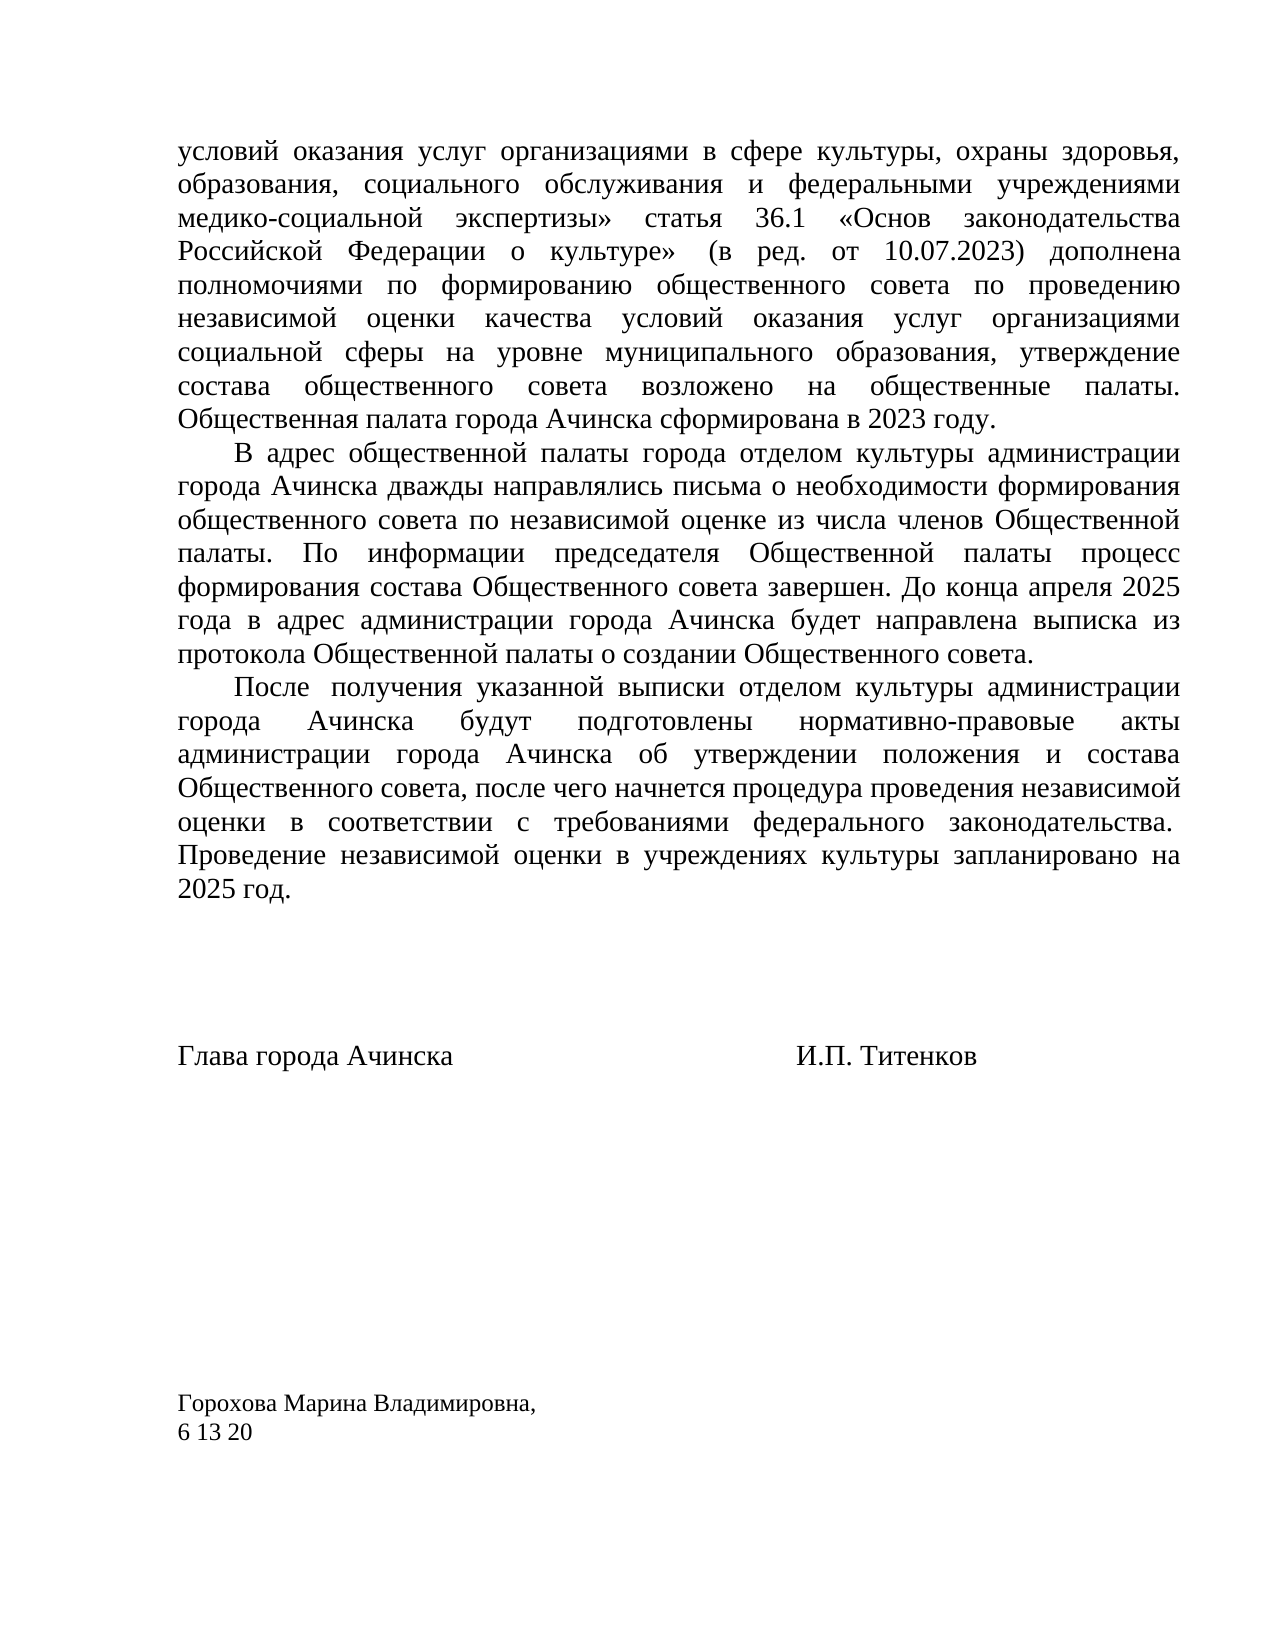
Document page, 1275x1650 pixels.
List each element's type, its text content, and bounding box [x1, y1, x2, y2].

text В адрес общественной палаты города отделом культуры администрации города Ачинска дважды направлялись письма о необходимости формирования общественного совета по независимой оценке из числа членов Общественной палаты. По информации председателя Общественной палаты процесс формирования состава Общественного совета завершен. До конца апреля 2025 года в адрес администрации города Ачинска будет направлена выписка из протокола Общественной палаты о создании Общественного совета. [177, 435, 1181, 669]
text 6 13 20 [177, 1417, 1181, 1446]
text После получения указанной выписки отделом культуры администрации города Ачинска будут подготовлены нормативно-правовые акты администрации города Ачинска об утверждении положения и состава Общественного совета, после чего начнется процедура проведения независимой оценки в соответствии с требованиями федерального законодательства. Проведение независимой оценки в учреждениях культуры запланировано на 2025 год. [177, 669, 1181, 904]
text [177, 133, 1181, 435]
text Глава города Ачинска И.П. Титенков [177, 1038, 1181, 1072]
text Горохова Марина Владимировна, [177, 1388, 1181, 1417]
